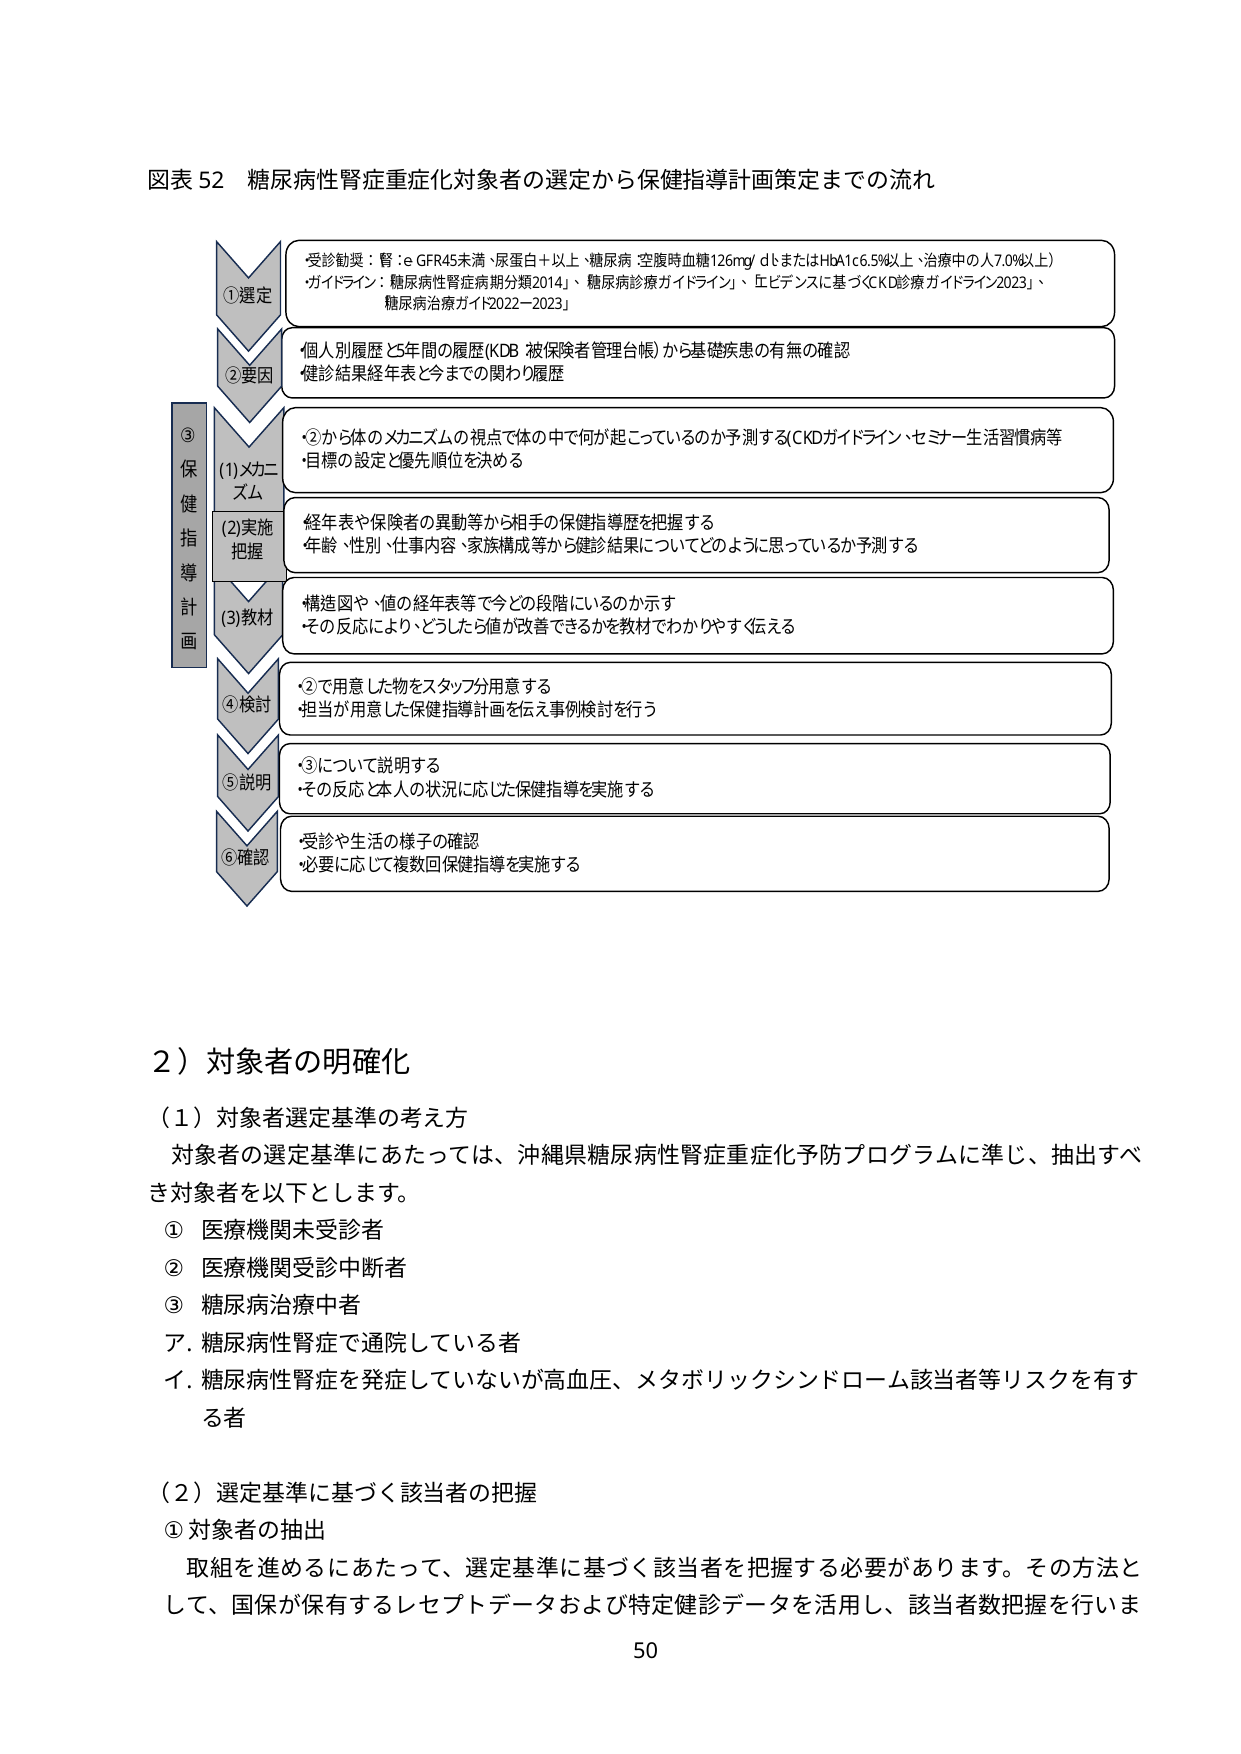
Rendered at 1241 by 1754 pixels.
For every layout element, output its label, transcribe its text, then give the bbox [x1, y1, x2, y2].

text ①対象者の抽出 [163, 1510, 1143, 1548]
list 医療機関受診中断者 [163, 1248, 1143, 1285]
list 糖尿病性腎症を発症していないが高血圧、メタボリックシンドローム該当者等リスクを有する者 [163, 1360, 1143, 1435]
text 対象者の選定基準にあたっては、沖縄県糖尿病性腎症重症化予防プログラムに準じ、抽出すべき対象者を以下とします。 [148, 1135, 1143, 1210]
text （２）選定基準に基づく該当者の把握 [148, 1473, 1143, 1510]
text （１）対象者選定基準の考え方 [148, 1098, 1143, 1135]
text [163, 1548, 1143, 1623]
list 糖尿病性腎症で通院している者 [163, 1323, 1143, 1360]
list 糖尿病治療中者 [163, 1285, 1143, 1323]
text 図表52 糖尿病性腎症重症化対象者の選定から保健指導計画策定までの流れ [148, 160, 1143, 198]
list 医療機関未受診者 [163, 1210, 1143, 1248]
text ２）対象者の明確化 [148, 1023, 1143, 1098]
